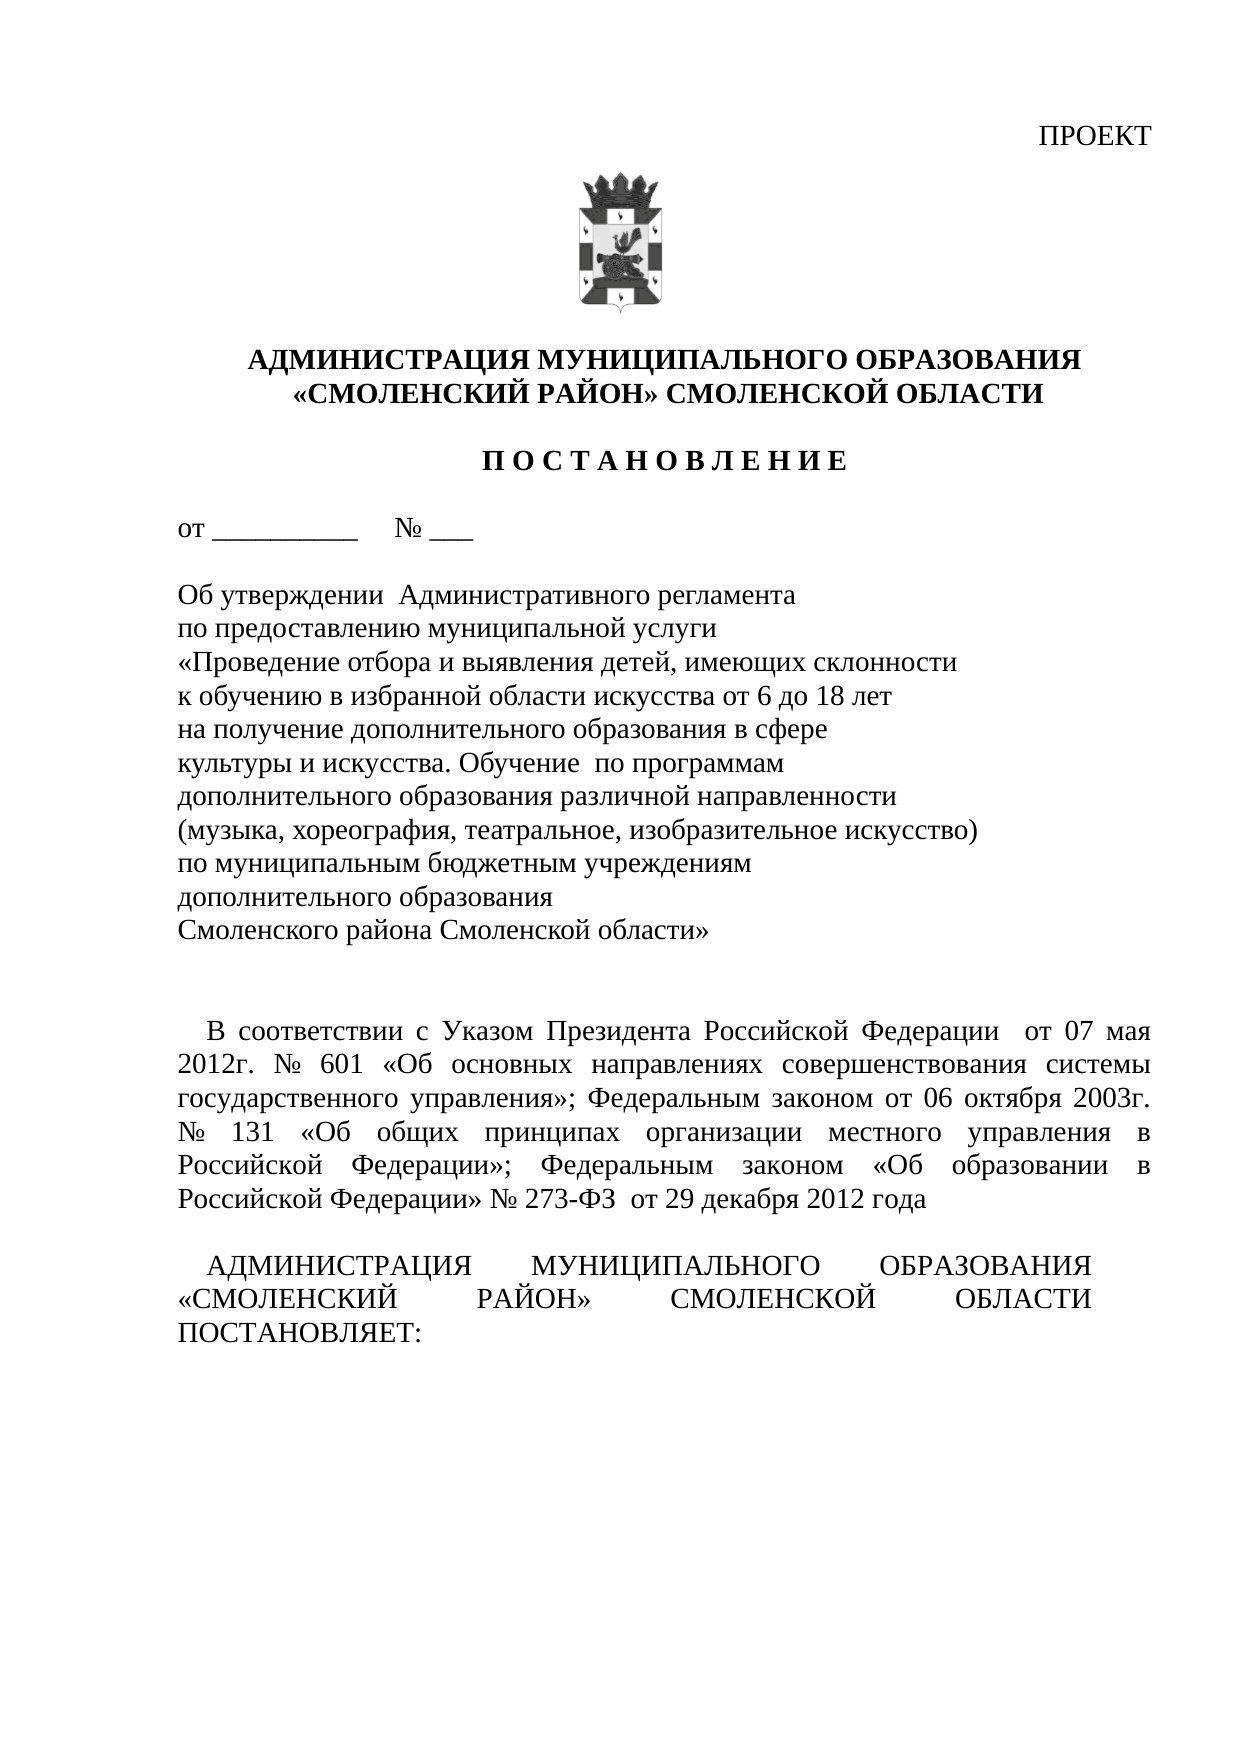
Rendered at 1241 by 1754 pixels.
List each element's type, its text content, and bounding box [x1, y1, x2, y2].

subtitle на получение дополнительного образования в сфере [177, 711, 1152, 745]
subtitle Об утверждении Административного регламента [177, 577, 1152, 611]
subtitle дополнительного образования различной направленности [177, 778, 1152, 812]
subtitle дополнительного образования [177, 879, 1152, 912]
text П О С Т А Н О В Л Е Н И Е [177, 443, 1152, 476]
text В соответствии с Указом Президента Российской Федерации от 07 мая 2012г. № 601 «Об основных направлениях совершенствования системы государственного управления»; Федеральным законом от 06 октября 2003г. № 131 «Об общих принципах организации местного управления в Российской Федерации»; Федеральным законом «Об образовании в Российской Федерации» № 273-ФЗ от 29 декабря 2012 года [177, 1013, 1152, 1214]
subtitle по муниципальным бюджетным учреждениям [177, 845, 1152, 879]
text ПРОЕКТ [177, 118, 1152, 152]
text «СМОЛЕНСКИЙ РАЙОН» СМОЛЕНСКОЙ ОБЛАСТИ [177, 376, 1152, 409]
subtitle к обучению в избранной области искусства от 6 до 18 лет [177, 678, 1152, 711]
text АДМИНИСТРАЦИЯ МУНИЦИПАЛЬНОГО ОБРАЗОВАНИЯ «СМОЛЕНСКИЙ РАЙОН» СМОЛЕНСКОЙ ОБЛАСТИ ПОСТАНОВЛЯЕТ: [177, 1248, 1092, 1348]
subtitle по предоставлению муниципальной услуги [177, 611, 1152, 644]
subtitle Смоленского района Смоленской области» [177, 912, 1152, 946]
text АДМИНИСТРАЦИЯ МУНИЦИПАЛЬНОГО ОБРАЗОВАНИЯ [177, 342, 1152, 376]
subtitle «Проведение отбора и выявления детей, имеющих склонности [177, 644, 1152, 678]
subtitle (музыка, хореография, театральное, изобразительное искусство) [177, 812, 1152, 845]
picture [577, 171, 664, 314]
text от __________ № ___ [177, 510, 1152, 543]
subtitle культуры и искусства. Обучение по программам [177, 745, 1152, 778]
